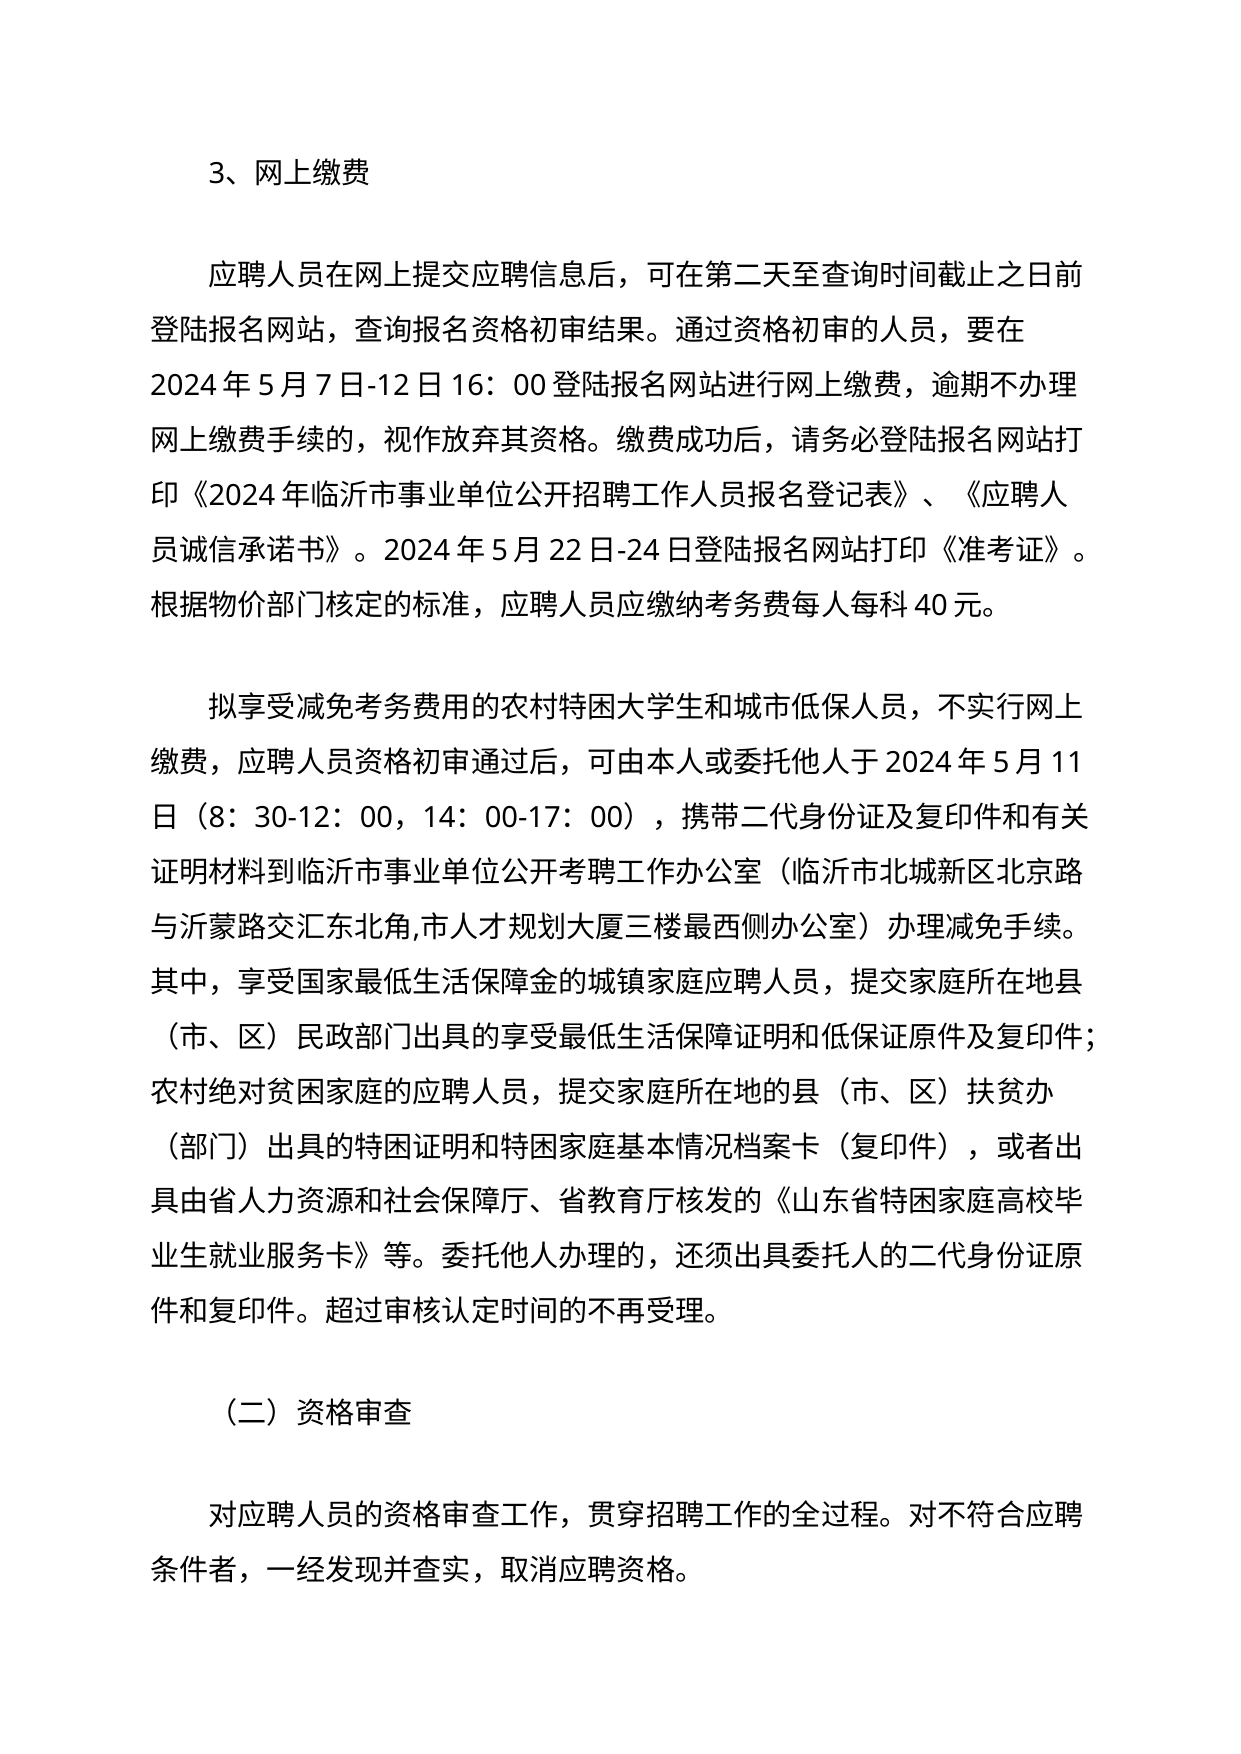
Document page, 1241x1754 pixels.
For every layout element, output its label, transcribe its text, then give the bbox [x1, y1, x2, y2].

text 拟享受减免考务费用的农村特困大学生和城市低保人员，不实行网上缴费，应聘人员资格初审通过后，可由本人或委托他人于2024年5月11日（8：30-12：00，14：00-17：00），携带二代身份证及复印件和有关证明材料到临沂市事业单位公开考聘工作办公室（临沂市北城新区北京路与沂蒙路交汇东北角,市人才规划大厦三楼最西侧办公室）办理减免手续。其中，享受国家最低生活保障金的城镇家庭应聘人员，提交家庭所在地县（市、区）民政部门出具的享受最低生活保障证明和低保证原件及复印件；农村绝对贫困家庭的应聘人员，提交家庭所在地的县（市、区）扶贫办（部门）出具的特困证明和特困家庭基本情况档案卡（复印件），或者出具由省人力资源和社会保障厅、省教育厅核发的《山东省特困家庭高校毕业生就业服务卡》等。委托他人办理的，还须出具委托人的二代身份证原件和复印件。超过审核认定时间的不再受理。 [150, 684, 1090, 1330]
text 对应聘人员的资格审查工作，贯穿招聘工作的全过程。对不符合应聘条件者，一经发现并查实，取消应聘资格。 [150, 1491, 1090, 1588]
text （二）资格审查 [150, 1389, 1090, 1432]
text 应聘人员在网上提交应聘信息后，可在第二天至查询时间截止之日前登陆报名网站，查询报名资格初审结果。通过资格初审的人员，要在2024年5月7日-12日16：00登陆报名网站进行网上缴费，逾期不办理网上缴费手续的，视作放弃其资格。缴费成功后，请务必登陆报名网站打印《2024年临沂市事业单位公开招聘工作人员报名登记表》、《应聘人员诚信承诺书》。2024年5月22日-24日登陆报名网站打印《准考证》。根据物价部门核定的标准，应聘人员应缴纳考务费每人每科40元。 [150, 252, 1090, 624]
text 3、网上缴费 [150, 150, 1090, 192]
